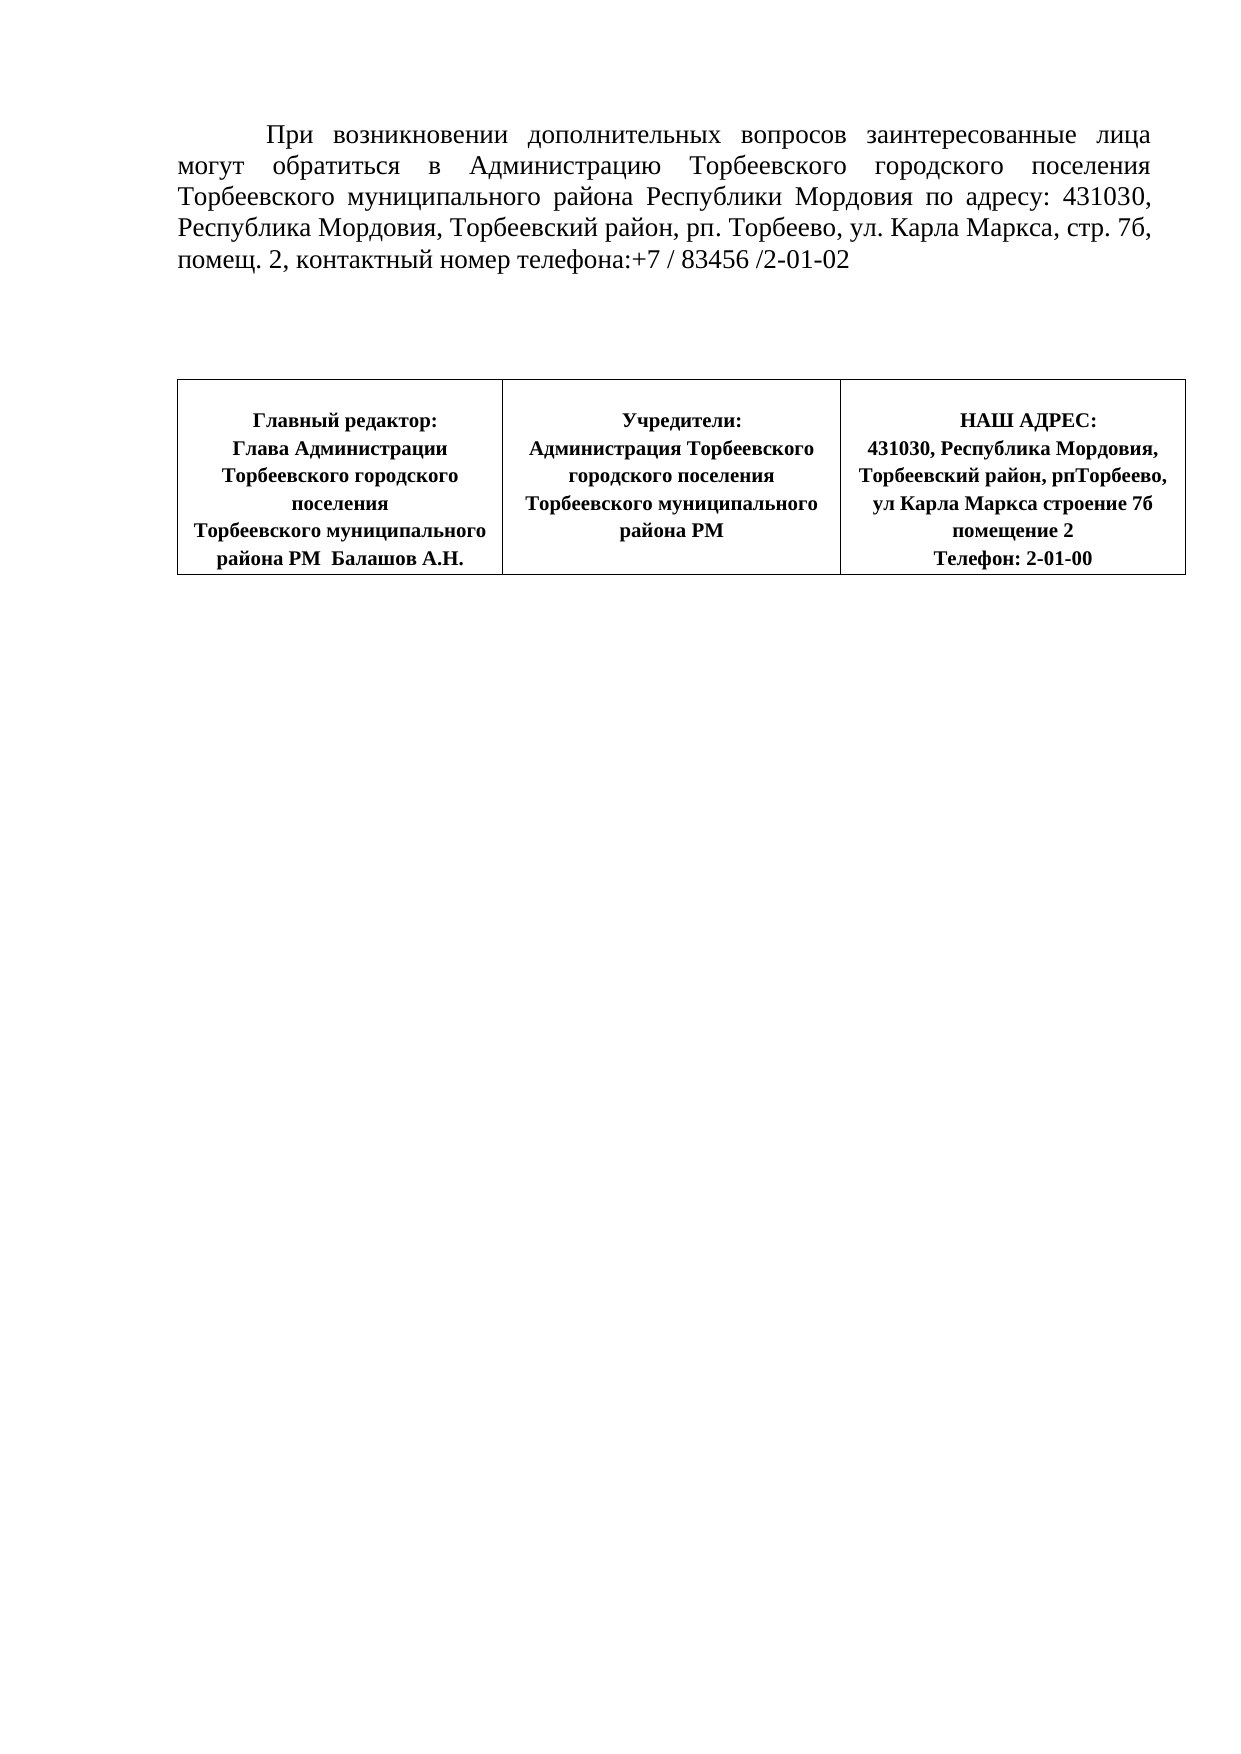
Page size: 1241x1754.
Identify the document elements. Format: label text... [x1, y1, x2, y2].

table_header НАШ АДРЕС: 431030, Республика Мордовия, Торбеевский район, рпТорбеево, ул Карла Маркса строение 7б помещение 2 Телефон: 2-01-00 [841, 380, 1185, 574]
table_header Учредители: Администрация Торбеевского городского поселения Торбеевского муниципального района РМ [503, 380, 840, 574]
table_header Главный редактор: Глава Администрации Торбеевского городского поселения Торбеевского муниципального района РМ Балашов А.Н. [178, 380, 502, 574]
text При возникновении дополнительных вопросов заинтересованные лица могут обратиться в Администрацию Торбеевского городского поселения Торбеевского муниципального района Республики Мордовия по адресу: 431030, Республика Мордовия, Торбеевский район, рп. Торбеево, ул. Карла Маркса, стр. 7б, помещ. 2, контактный номер телефона:+7 / 83456 /2-01-02 [177, 118, 1152, 274]
